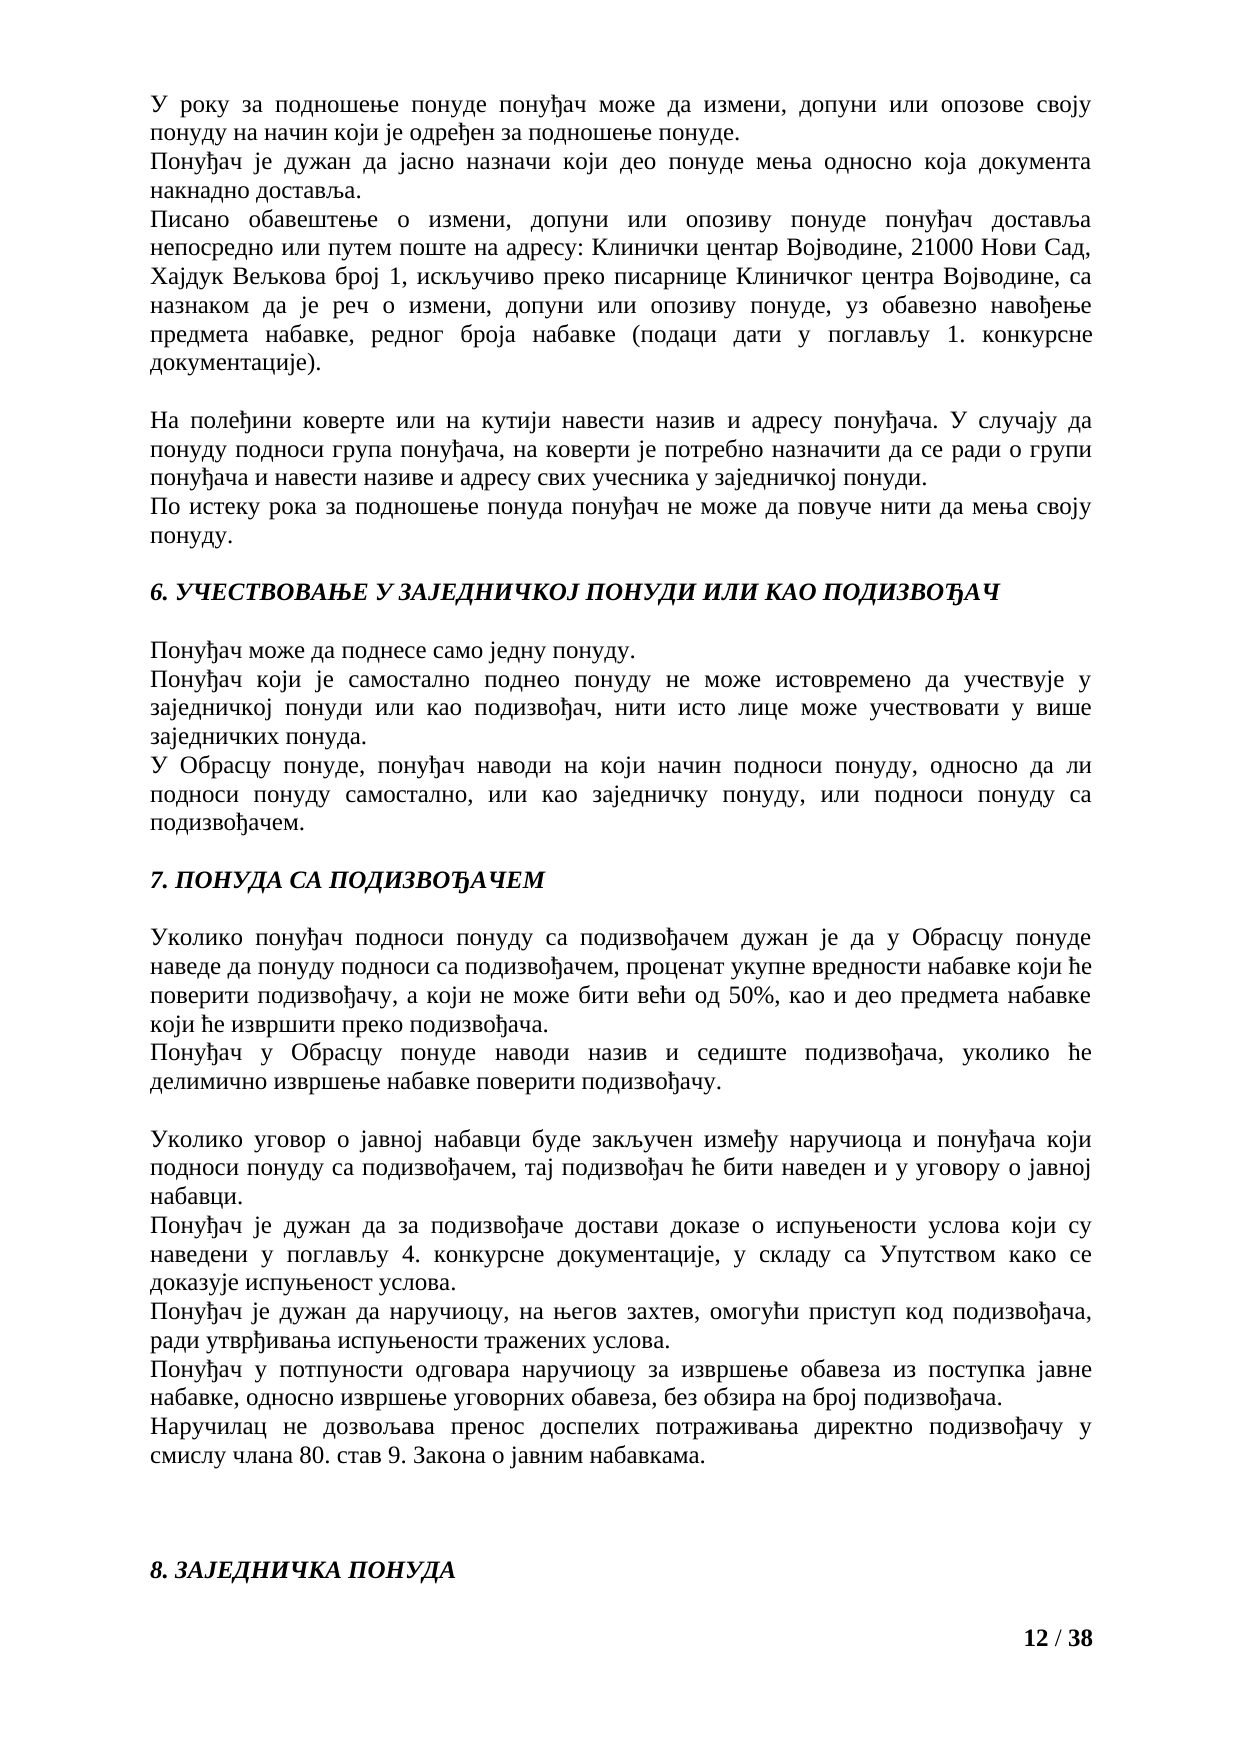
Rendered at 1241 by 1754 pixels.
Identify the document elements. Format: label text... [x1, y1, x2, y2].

text Уколико понуђач подноси понуду са подизвођачем дужан је да у Обрасцу понуде наведе да понуду подноси са подизвођачем, проценат укупне вредности набавке који ће поверити подизвођачу, а који не може бити већи од 50%, као и део предмета набавке који ће извршити преко подизвођача. [150, 922, 1093, 1037]
text Понуђач је дужан да јасно назначи који део понуде мења односно која документа накнадно доставља. [150, 146, 1093, 204]
text Понуђач је дужан да за подизвођаче достави доказе о испуњености услова који су наведени у поглављу 4. конкурсне документације, у складу са Упутством како се доказује испуњеност услова. [150, 1210, 1093, 1296]
text Понуђач у потпуности одговара наручиоцу за извршење обавеза из поступка јавне набавке, односно извршење уговорних обавеза, без обзира на број подизвођача. [150, 1354, 1093, 1411]
text Понуђач је дужан да наручиоцу, на његов захтев, омогући приступ код подизвођача, ради утврђивања испуњености тражених услова. [150, 1296, 1093, 1354]
text 6. УЧЕСТВОВАЊЕ У ЗАЈЕДНИЧКОЈ ПОНУДИ ИЛИ КАО ПОДИЗВОЂАЧ [150, 577, 1093, 606]
text Понуђач који је самостално поднео понуду не може истовремено да учествује у заједничкој понуди или као подизвођач, нити исто лице може учествовати у више заједничких понуда. [150, 664, 1093, 750]
text У року за подношење понуде понуђач може да измени, допуни или опозове своју понуду на начин који је одређен за подношење понуде. [150, 89, 1093, 146]
text Наручилац не дозвољава пренос доспелих потраживања директно подизвођачу у смислу члана 80. став 9. Закона о јавним набавкамa. [150, 1411, 1093, 1469]
text 8. ЗАЈЕДНИЧКА ПОНУДА [150, 1555, 1093, 1584]
text 7. ПОНУДА СА ПОДИЗВОЂАЧЕМ [150, 865, 1093, 894]
text По истеку рока за подношење понуда понуђач не може да повуче нити да мења своју понуду. [150, 491, 1093, 549]
text Уколико уговор о јавној набавци буде закључен између наручиоца и понуђача који подноси понуду са подизвођачем, тај подизвођач ће бити наведен и у уговору о јавној набавци. [150, 1124, 1093, 1210]
text Писано обавештење о измени, допуни или опозиву понуде понуђач доставља непосредно или путем поште на адресу: Клинички центар Војводине, 21000 Нови Сад, Хајдук Вељкова број 1, искључиво преко писарнице Клиничког центра Војводине, са назнаком да је реч о измени, допуни или опозиву понуде, уз обавезно навођење предмета набавке, редног броја набавке (подаци дати у поглављу 1. конкурсне документације). [150, 204, 1093, 376]
text На полеђини коверте или на кутији навести назив и адресу понуђача. У случају да понуду подноси група понуђача, на коверти је потребно назначити да се ради о групи понуђача и навести називе и адресу свих учесника у заједничкој понуди. [150, 405, 1093, 491]
text Понуђач у Обрасцу понуде наводи назив и седиште подизвођача, уколико ће делимично извршење набавке поверити подизвођачу. [150, 1037, 1093, 1095]
text Понуђач може да поднесе само једну понуду. [150, 635, 1093, 664]
text У Обрасцу понуде, понуђач наводи на који начин подноси понуду, односно да ли подноси понуду самостално, или као заједничку понуду, или подноси понуду са подизвођачем. [150, 750, 1093, 836]
